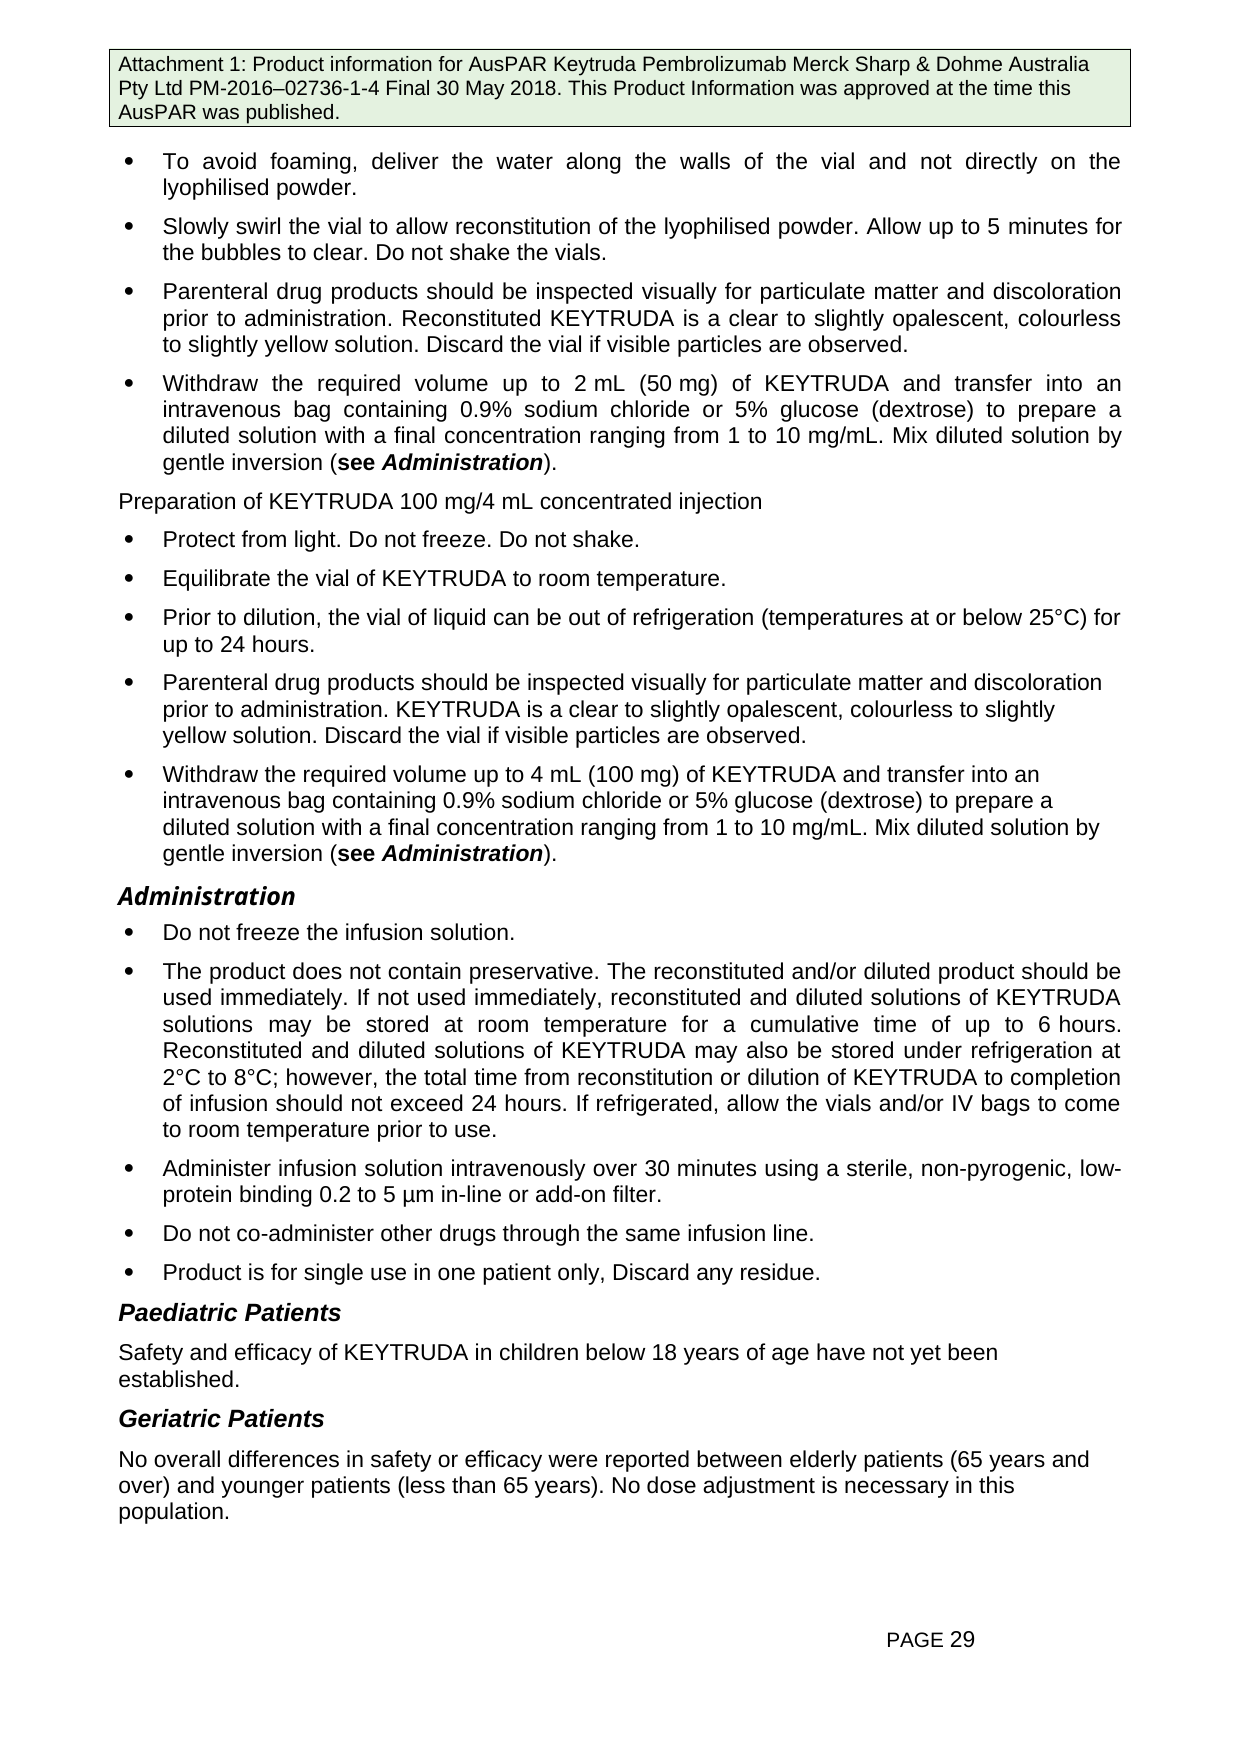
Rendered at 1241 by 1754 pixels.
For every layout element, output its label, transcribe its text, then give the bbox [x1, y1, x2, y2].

list Slowly swirl the vial to allow reconstitution of the lyophilised powder. Allow up to 5 minutes for the bubbles to clear. Do not shake the vials. [125, 213, 1122, 266]
list Withdraw the required volume up to 4 mL (100 mg) of KEYTRUDA and transfer into an intravenous bag containing 0.9% sodium chloride or 5% glucose (dextrose) to prepare a diluted solution with a final concentration ranging from 1 to 10 mg/mL. Mix diluted solution by gentle inversion (see Administration). [125, 761, 1122, 866]
list Administer infusion solution intravenously over 30 minutes using a sterile, non-pyrogenic, low-protein binding 0.2 to 5 µm in-line or add-on filter. [125, 1155, 1122, 1208]
list The product does not contain preservative. The reconstituted and/or diluted product should be used immediately. If not used immediately, reconstituted and diluted solutions of KEYTRUDA solutions may be stored at room temperature for a cumulative time of up to 6 hours. Reconstituted and diluted solutions of KEYTRUDA may also be stored under refrigeration at 2°C to 8°C; however, the total time from reconstitution or dilution of KEYTRUDA to completion of infusion should not exceed 24 hours. If refrigerated, allow the vials and/or IV bags to come to room temperature prior to use. [125, 958, 1122, 1142]
subtitle Administration [118, 879, 1122, 913]
subtitle Paediatric Patients [118, 1298, 1122, 1327]
text Safety and efficacy of KEYTRUDA in children below 18 years of age have not yet been established. [118, 1339, 1122, 1392]
subtitle Geriatric Patients [118, 1404, 1122, 1433]
list Do not freeze the infusion solution. [125, 919, 1122, 946]
list Product is for single use in one patient only, Discard any residue. [125, 1259, 1122, 1285]
list Do not co-administer other drugs through the same infusion line. [125, 1220, 1122, 1247]
list Parenteral drug products should be inspected visually for particulate matter and discoloration prior to administration. KEYTRUDA is a clear to slightly opalescent, colourless to slightly yellow solution. Discard the vial if visible particles are observed. [125, 669, 1122, 748]
list Prior to dilution, the vial of liquid can be out of refrigeration (temperatures at or below 25°C) for up to 24 hours. [125, 604, 1122, 657]
text No overall differences in safety or efficacy were reported between elderly patients (65 years and over) and younger patients (less than 65 years). No dose adjustment is necessary in this population. [118, 1446, 1122, 1525]
list Protect from light. Do not freeze. Do not shake. [125, 526, 1122, 553]
text Preparation of KEYTRUDA 100 mg/4 mL concentrated injection [118, 488, 1122, 514]
list Parenteral drug products should be inspected visually for particulate matter and discoloration prior to administration. Reconstituted KEYTRUDA is a clear to slightly opalescent, colourless to slightly yellow solution. Discard the vial if visible particles are observed. [125, 278, 1122, 357]
list To avoid foaming, deliver the water along the walls of the vial and not directly on the lyophilised powder. [125, 148, 1122, 200]
list Equilibrate the vial of KEYTRUDA to room temperature. [125, 565, 1122, 592]
list Withdraw the required volume up to 2 mL (50 mg) of KEYTRUDA and transfer into an intravenous bag containing 0.9% sodium chloride or 5% glucose (dextrose) to prepare a diluted solution with a final concentration ranging from 1 to 10 mg/mL. Mix diluted solution by gentle inversion (see Administration). [125, 370, 1122, 475]
